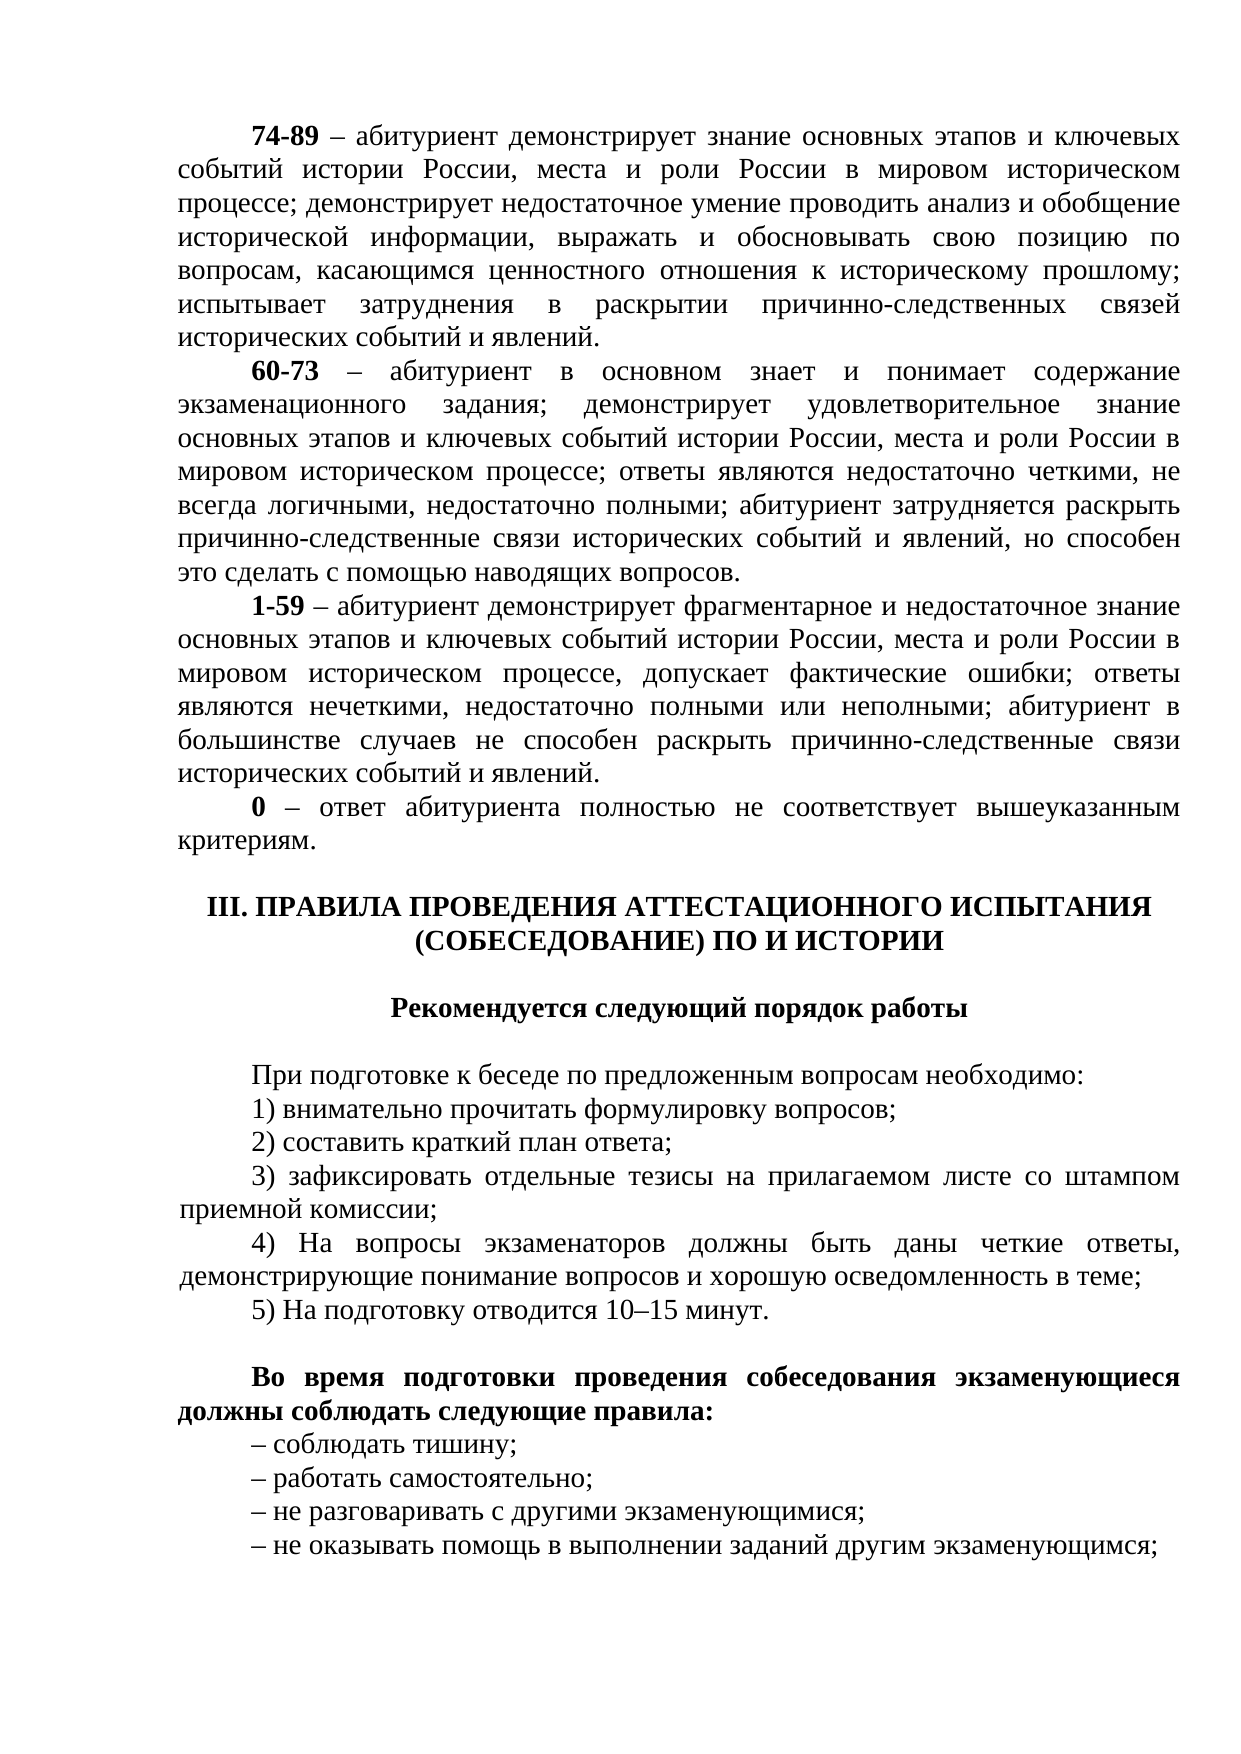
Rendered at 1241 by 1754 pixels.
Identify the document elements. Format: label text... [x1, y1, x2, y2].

text III. ПРАВИЛА ПРОВЕДЕНИЯ АТТЕСТАЦИОННОГО ИСПЫТАНИЯ (СОБЕСЕДОВАНИЕ) ПО И ИСТОРИИ [177, 889, 1181, 957]
list 1-59 – абитуриент демонстрирует фрагментарное и недостаточное знание основных этапов и ключевых событий истории России, места и роли России в мировом историческом процессе, допускает фактические ошибки; ответы являются нечеткими, недостаточно полными или неполными; абитуриент в большинстве случаев не способен раскрыть причинно-следственные связи исторических событий и явлений. [177, 588, 1181, 789]
text 3) зафиксировать отдельные тезисы на прилагаемом листе со штампом приемной комиссии; [179, 1158, 1181, 1225]
list 0 – ответ абитуриента полностью не соответствует вышеуказанным критериям. [177, 789, 1181, 856]
text – работать самостоятельно; [177, 1460, 1181, 1493]
text При подготовке к беседе по предложенным вопросам необходимо: [179, 1057, 1181, 1091]
text 1) внимательно прочитать формулировку вопросов; [179, 1091, 1181, 1124]
text 5) На подготовку отводится 10–15 минут. [179, 1292, 1181, 1326]
text 4) На вопросы экзаменаторов должны быть даны четкие ответы, демонстрирующие понимание вопросов и хорошую осведомленность в теме; [179, 1225, 1181, 1292]
text – не разговаривать с другими экзаменующимися; [177, 1493, 1181, 1527]
text Рекомендуется следующий порядок работы [177, 990, 1181, 1024]
text Во время подготовки проведения собеседования экзаменующиеся должны соблюдать следующие правила: [177, 1359, 1181, 1426]
text 2) составить краткий план ответа; [179, 1124, 1181, 1158]
list 74-89 – абитуриент демонстрирует знание основных этапов и ключевых событий истории России, места и роли России в мировом историческом процессе; демонстрирует недостаточное умение проводить анализ и обобщение исторической информации, выражать и обосновывать свою позицию по вопросам, касающимся ценностного отношения к историческому прошлому; испытывает затруднения в раскрытии причинно-следственных связей исторических событий и явлений. [177, 118, 1181, 353]
text – соблюдать тишину; [177, 1426, 1181, 1460]
list 60-73 – абитуриент в основном знает и понимает содержание экзаменационного задания; демонстрирует удовлетворительное знание основных этапов и ключевых событий истории России, места и роли России в мировом историческом процессе; ответы являются недостаточно четкими, не всегда логичными, недостаточно полными; абитуриент затрудняется раскрыть причинно-следственные связи исторических событий и явлений, но способен это сделать с помощью наводящих вопросов. [177, 353, 1181, 588]
text – не оказывать помощь в выполнении заданий другим экзаменующимся; [177, 1527, 1181, 1560]
